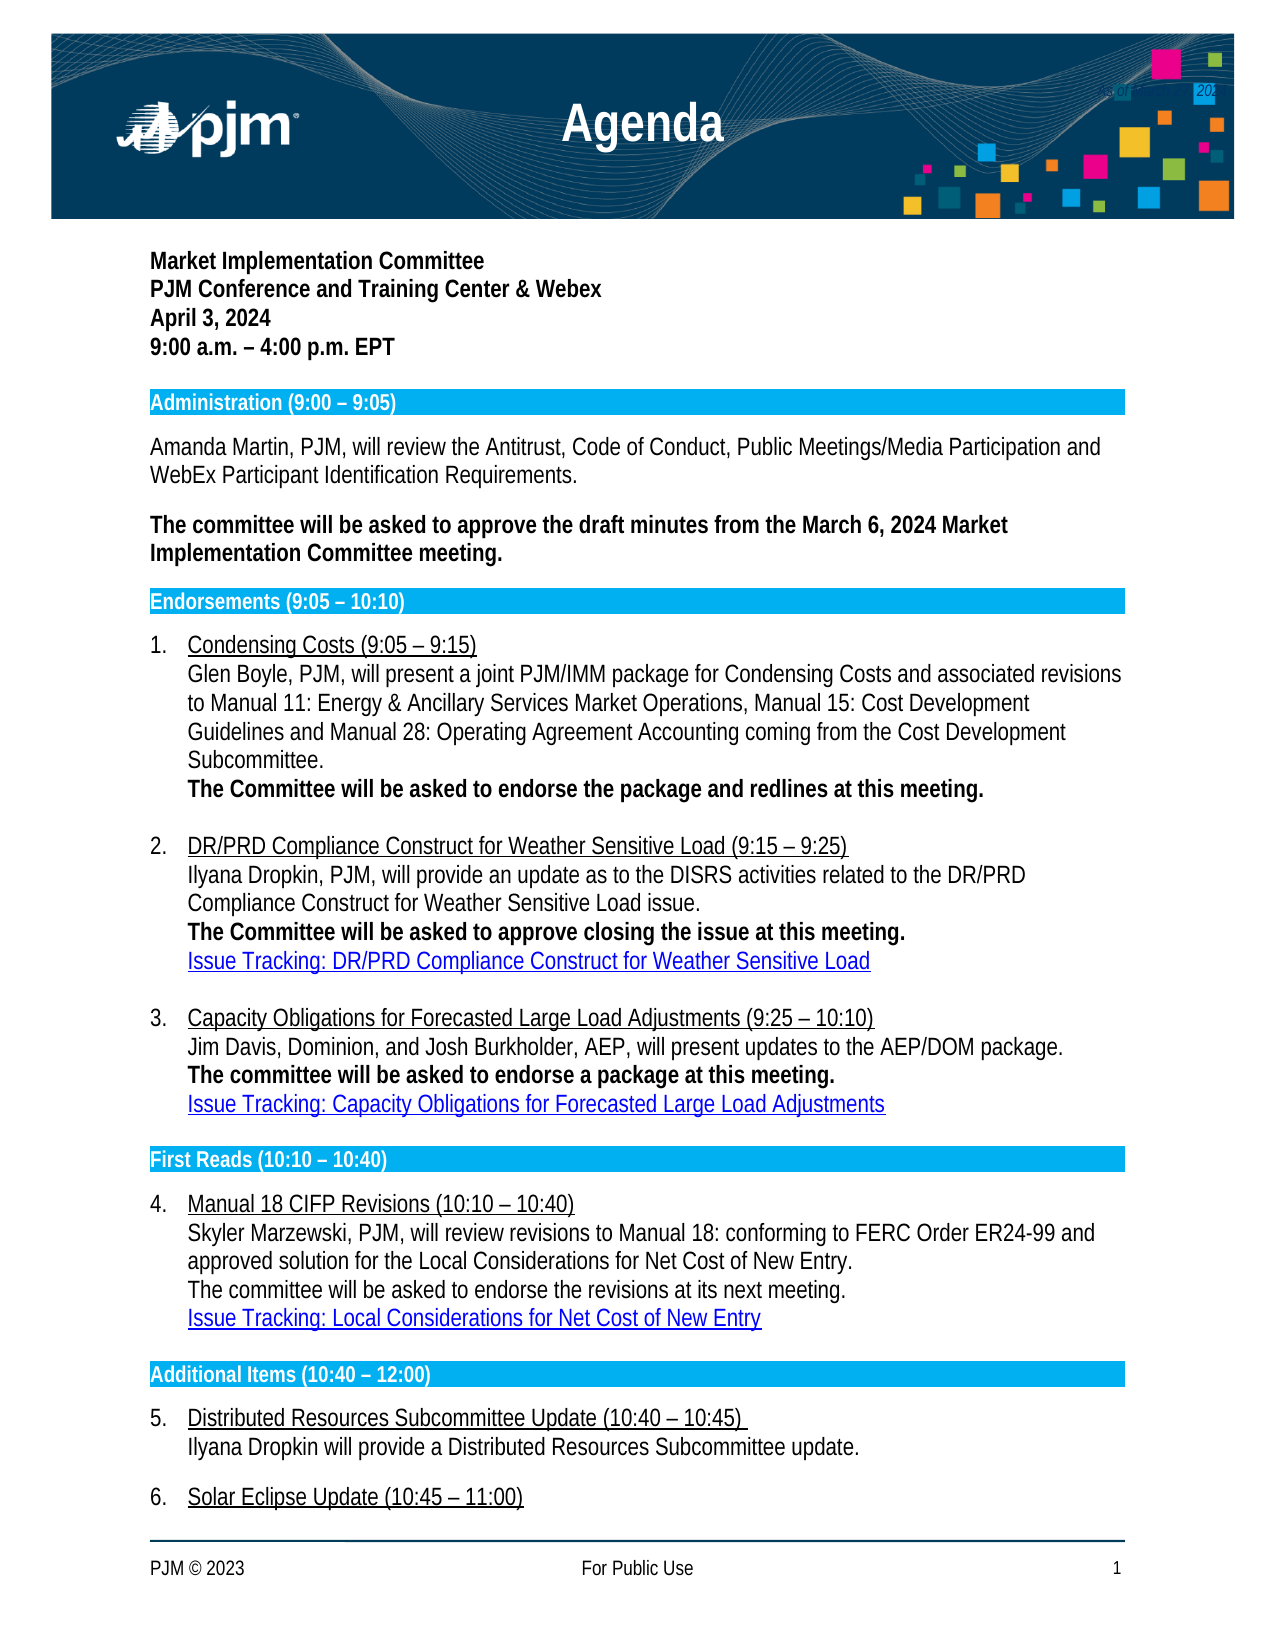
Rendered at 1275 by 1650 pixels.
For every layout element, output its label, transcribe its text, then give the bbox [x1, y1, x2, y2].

subtitle Issue Tracking: Local Considerations for Net Cost of New Entry [187, 1303, 1125, 1332]
list The Committee will be asked to endorse the package and redlines at this meeting. [187, 774, 1125, 802]
list DR/PRD Compliance Construct for Weather Sensitive Load (9:15 – 9:25) [150, 831, 1125, 860]
picture [51, 32, 1235, 219]
list The Committee will be asked to approve closing the issue at this meeting. [187, 917, 1125, 946]
subtitle Administration (9:00 – 9:05) [150, 389, 1125, 415]
subtitle The committee will be asked to approve the draft minutes from the March 6, 2024 Market Implementation Committee meeting. [150, 510, 1125, 567]
subtitle The committee will be asked to endorse a package at this meeting. [187, 1060, 1125, 1089]
subtitle Capacity Obligations for Forecasted Large Load Adjustments (9:25 – 10:10) [150, 1003, 1125, 1032]
list Glen Boyle, PJM, will present a joint PJM/IMM package for Condensing Costs and associated revisions to Manual 11: Energy & Ancillary Services Market Operations, Manual 15: Cost Development Guidelines and Manual 28: Operating Agreement Accounting coming from the Cost Development Subcommittee. [187, 659, 1125, 774]
list Manual 18 CIFP Revisions (10:10 – 10:40) [150, 1189, 1125, 1217]
subtitle Endorsements (9:05 – 10:10) [150, 588, 1125, 614]
list Condensing Costs (9:05 – 9:15) [150, 631, 1125, 659]
subtitle Issue Tracking: Capacity Obligations for Forecasted Large Load Adjustments [187, 1089, 1125, 1117]
subtitle First Reads (10:10 – 10:40) [150, 1146, 1125, 1172]
subtitle Ilyana Dropkin will provide a Distributed Resources Subcommittee update. [187, 1432, 1125, 1461]
text April 3, 2024 [150, 303, 1125, 332]
subtitle Skyler Marzewski, PJM, will review revisions to Manual 18: conforming to FERC Order ER24-99 and approved solution for the Local Considerations for Net Cost of New Entry. [187, 1217, 1125, 1275]
subtitle Amanda Martin, PJM, will review the Antitrust, Code of Conduct, Public Meetings/Media Participation and WebEx Participant Identification Requirements. [150, 432, 1125, 489]
text 9:00 a.m. – 4:00 p.m. EPT [150, 332, 1125, 360]
text Market Implementation Committee [150, 246, 1125, 274]
subtitle Jim Davis, Dominion, and Josh Burkholder, AEP, will present updates to the AEP/DOM package. [187, 1032, 1125, 1060]
list Issue Tracking: DR/PRD Compliance Construct for Weather Sensitive Load [187, 946, 1125, 974]
subtitle The committee will be asked to endorse the revisions at its next meeting. [187, 1275, 1125, 1303]
subtitle Additional Items (10:40 – 12:00) [150, 1361, 1125, 1387]
text PJM Conference and Training Center & Webex [150, 274, 1125, 303]
subtitle Solar Eclipse Update (10:45 – 11:00) [150, 1482, 1125, 1510]
list Distributed Resources Subcommittee Update (10:40 – 10:45) [150, 1403, 1125, 1432]
list Ilyana Dropkin, PJM, will provide an update as to the DISRS activities related to the DR/PRD Compliance Construct for Weather Sensitive Load issue. [187, 860, 1125, 917]
